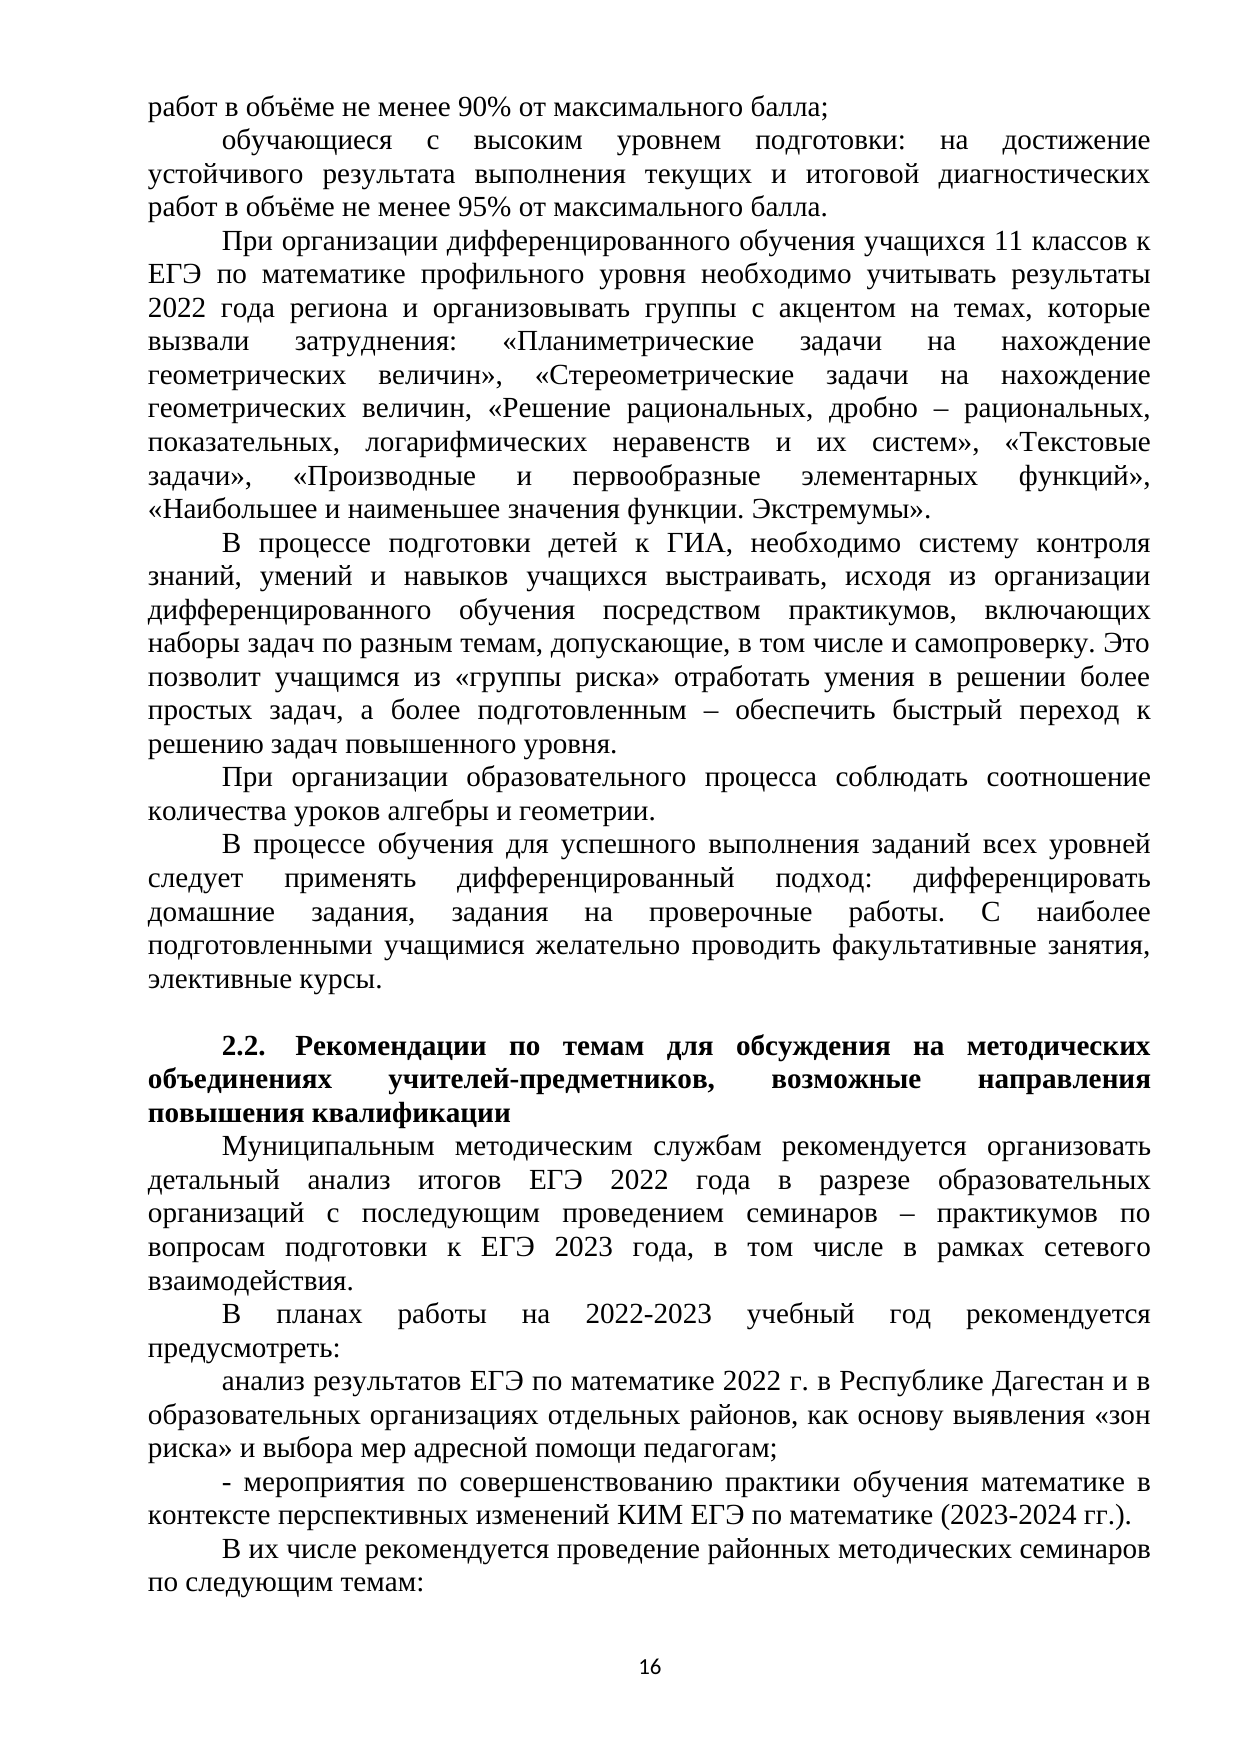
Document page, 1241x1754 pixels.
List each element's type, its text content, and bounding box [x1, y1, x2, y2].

text Муниципальным методическим службам рекомендуется организовать детальный анализ итогов ЕГЭ 2022 года в разрезе образовательных организаций с последующим проведением семинаров – практикумов по вопросам подготовки к ЕГЭ 2023 года, в том числе в рамках сетевого взаимодействия. [148, 1128, 1152, 1296]
text При организации дифференцированного обучения учащихся 11 классов к ЕГЭ по математике профильного уровня необходимо учитывать результаты 2022 года региона и организовывать группы с акцентом на темах, которые вызвали затруднения: «Планиметрические задачи на нахождение геометрических величин», «Стереометрические задачи на нахождение геометрических величин, «Решение рациональных, дробно – рациональных, показательных, логарифмических неравенств и их систем», «Текстовые задачи», «Производные и первообразные элементарных функций», «Наибольшее и наименьшее значения функции. Экстремумы». [148, 223, 1152, 525]
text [148, 89, 1152, 122]
text В планах работы на 2022-2023 учебный год рекомендуется предусмотреть: [148, 1296, 1152, 1363]
text В их числе рекомендуется проведение районных методических семинаров по следующим темам: [148, 1531, 1152, 1598]
list Рекомендации по темам для обсуждения на методических объединениях учителей-предметников, возможные направления повышения квалификации [148, 1028, 1152, 1128]
text обучающиеся с высоким уровнем подготовки: на достижение устойчивого результата выполнения текущих и итоговой диагностических работ в объёме не менее 95% от максимального балла. [148, 122, 1152, 223]
text В процессе подготовки детей к ГИА, необходимо систему контроля знаний, умений и навыков учащихся выстраивать, исходя из организации дифференцированного обучения посредством практикумов, включающих наборы задач по разным темам, допускающие, в том числе и самопроверку. Это позволит учащимся из «группы риска» отработать умения в решении более простых задач, а более подготовленным – обеспечить быстрый переход к решению задач повышенного уровня. [148, 525, 1152, 759]
text анализ результатов ЕГЭ по математике 2022 г. в Республике Дагестан и в образовательных организациях отдельных районов, как основу выявления «зон риска» и выбора мер адресной помощи педагогам; [148, 1363, 1152, 1464]
text В процессе обучения для успешного выполнения заданий всех уровней следует применять дифференцированный подход: дифференцировать домашние задания, задания на проверочные работы. С наиболее подготовленными учащимися желательно проводить факультативные занятия, элективные курсы. [148, 827, 1152, 994]
text При организации образовательного процесса соблюдать соотношение количества уроков алгебры и геометрии. [148, 759, 1152, 827]
text - мероприятия по совершенствованию практики обучения математике в контексте перспективных изменений КИМ ЕГЭ по математике (2023-2024 гг.). [148, 1464, 1152, 1531]
